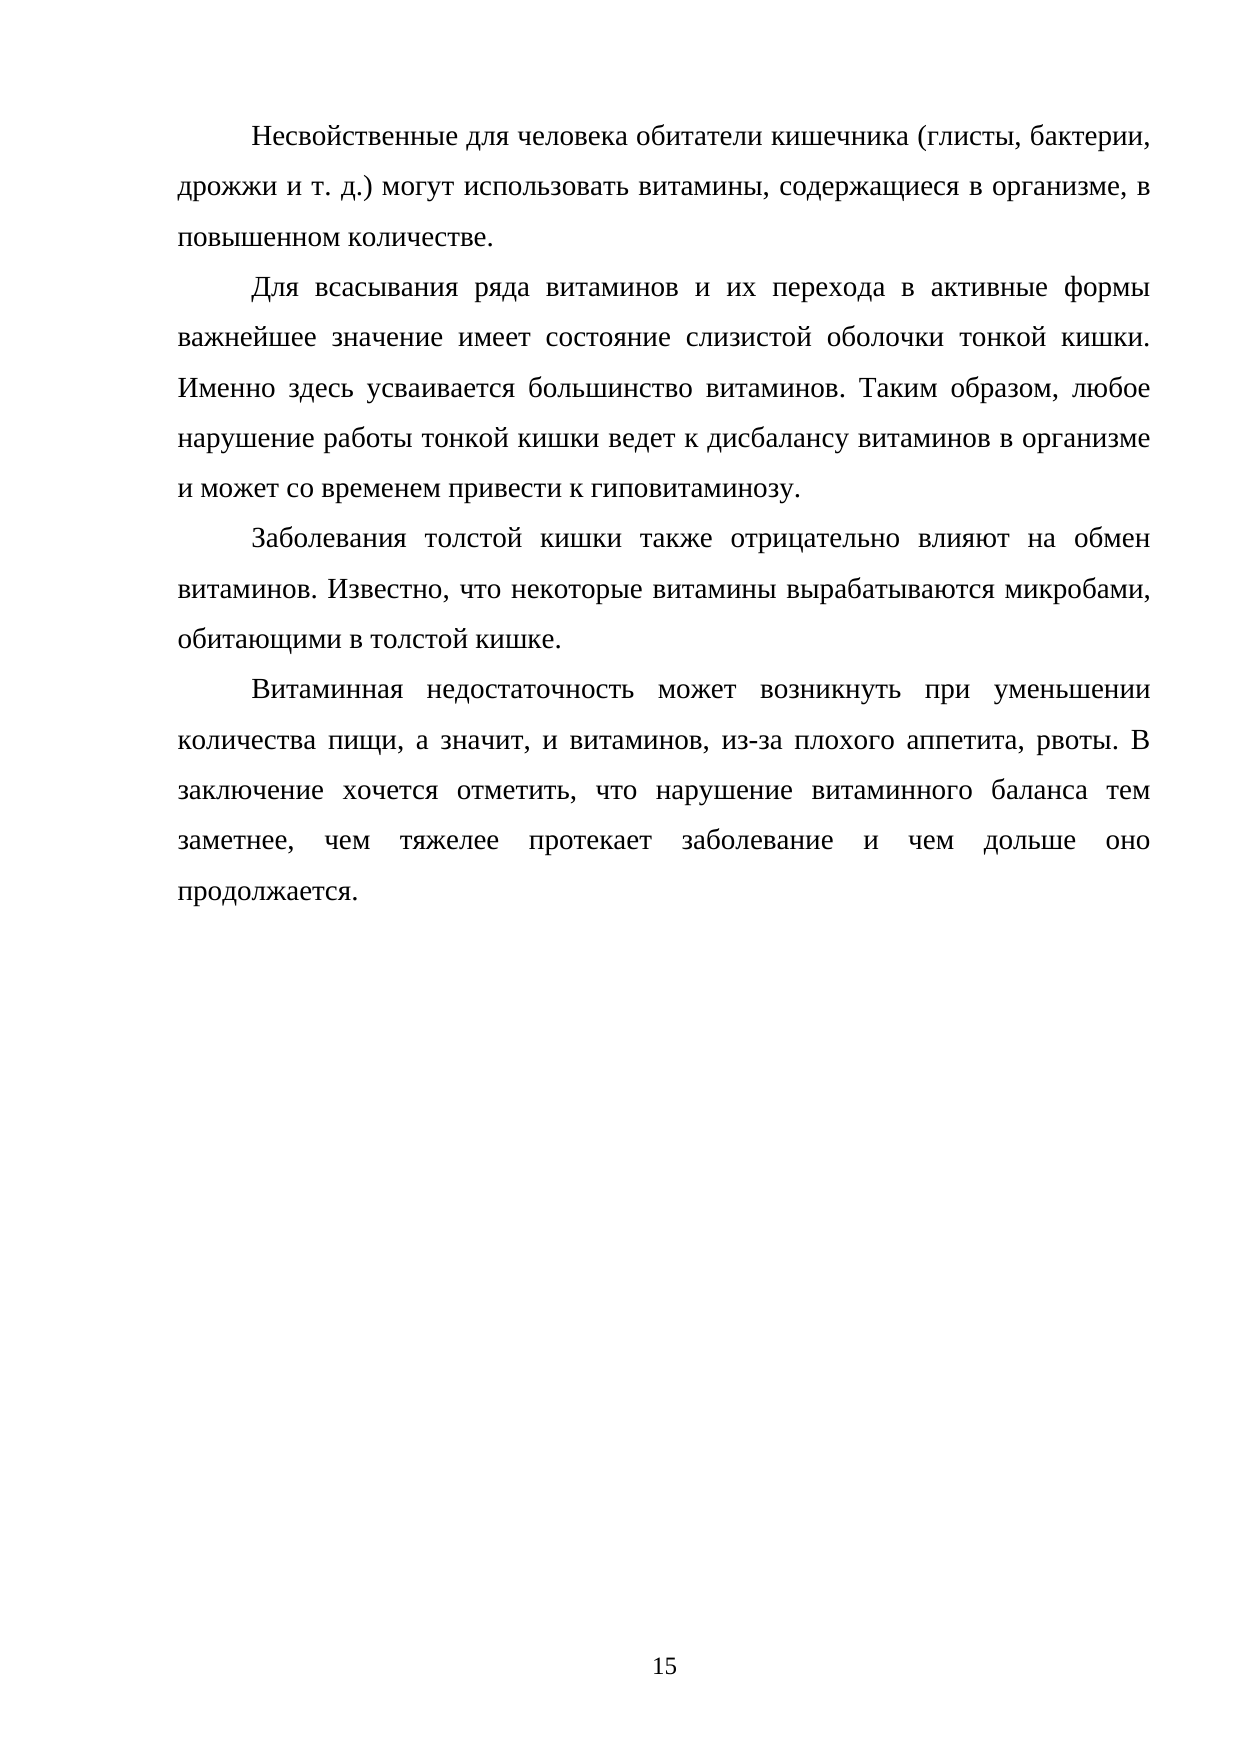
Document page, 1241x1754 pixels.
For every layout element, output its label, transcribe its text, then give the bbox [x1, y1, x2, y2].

text Несвойственные для человека обитатели кишечника (глисты, бактерии, дрожжи и т. д.) могут использовать витамины, содержащиеся в организме, в повышенном количестве. [177, 118, 1152, 252]
text Витаминная недостаточность может возникнуть при уменьшении количества пищи, а значит, и витаминов, из-за плохого аппетита, рвоты. В заключение хочется отметить, что нарушение витаминного баланса тем заметнее, чем тяжелее протекает заболевание и чем дольше оно продолжается. [177, 672, 1152, 906]
text Для всасывания ряда витаминов и их перехода в активные формы важнейшее значение имеет состояние слизистой оболочки тонкой кишки. Именно здесь усваивается большинство витаминов. Таким образом, любое нарушение работы тонкой кишки ведет к дисбалансу витаминов в организме и может со временем привести к гиповитаминозу. [177, 269, 1152, 504]
text Заболевания толстой кишки также отрицательно влияют на обмен витаминов. Известно, что некоторые витамины вырабатываются микробами, обитающими в толстой кишке. [177, 521, 1152, 655]
